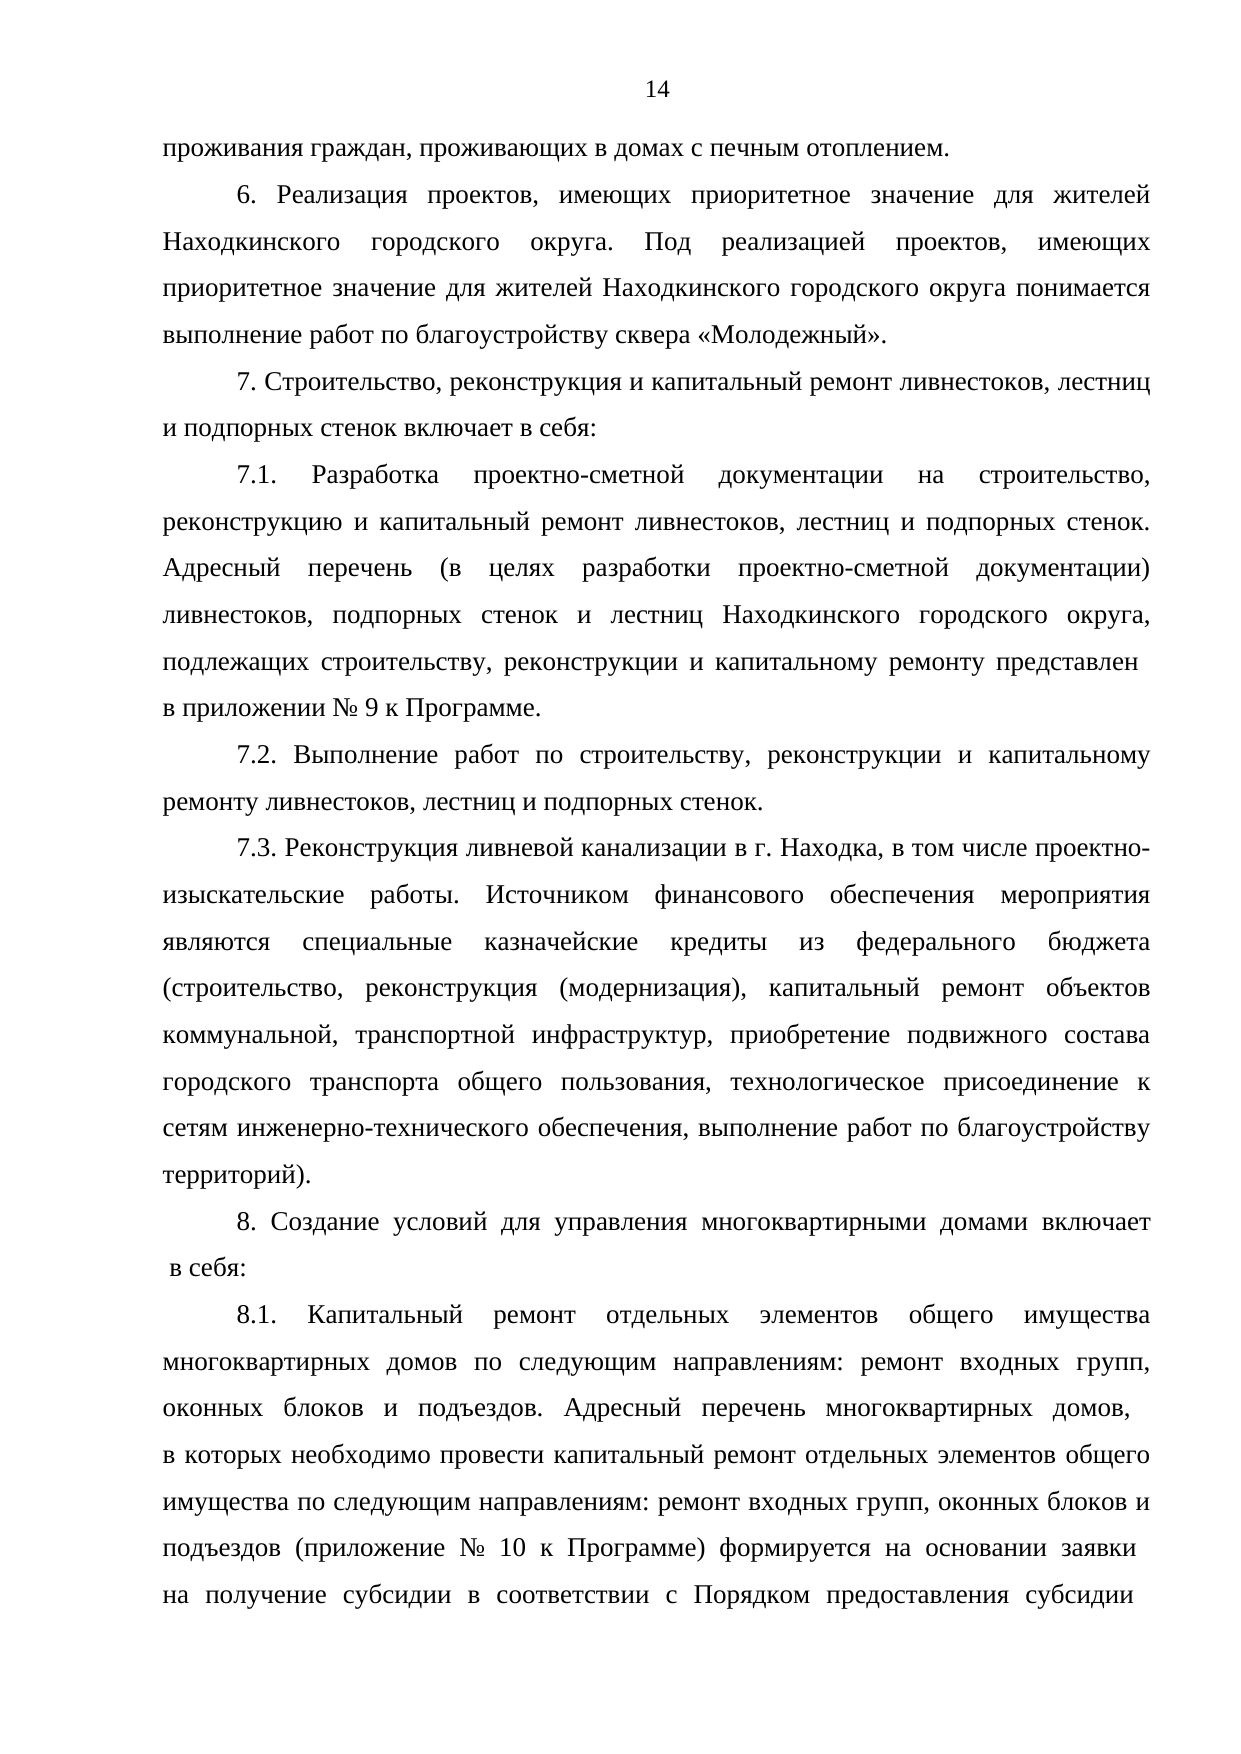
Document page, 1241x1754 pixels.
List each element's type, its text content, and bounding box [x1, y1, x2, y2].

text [162, 131, 1152, 162]
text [162, 1298, 1152, 1609]
text 8. Создание условий для управления многоквартирными домами включает в себя: [162, 1205, 1152, 1282]
text 7.2. Выполнение работ по строительству, реконструкции и капитальному ремонту ливнестоков, лестниц и подпорных стенок. [162, 738, 1152, 816]
text 7.1. Разработка проектно-сметной документации на строительство, реконструкцию и капитальный ремонт ливнестоков, лестниц и подпорных стенок. Адресный перечень (в целях разработки проектно-сметной документации) ливнестоков, подпорных стенок и лестниц Находкинского городского округа, подлежащих строительству, реконструкции и капитальному ремонту представлен в приложении № 9 к Программе. [162, 458, 1152, 722]
text 7.3. Реконструкция ливневой канализации в г. Находка, в том числе проектно-изыскательские работы. Источником финансового обеспечения мероприятия являются специальные казначейские кредиты из федерального бюджета (строительство, реконструкция (модернизация), капитальный ремонт объектов коммунальной, транспортной инфраструктур, приобретение подвижного состава городского транспорта общего пользования, технологическое присоединение к сетям инженерно-технического обеспечения, выполнение работ по благоустройству территорий). [162, 831, 1152, 1189]
text 7. Строительство, реконструкция и капитальный ремонт ливнестоков, лестниц и подпорных стенок включает в себя: [162, 365, 1152, 442]
text 6. Реализация проектов, имеющих приоритетное значение для жителей Находкинского городского округа. Под реализацией проектов, имеющих приоритетное значение для жителей Находкинского городского округа понимается выполнение работ по благоустройству сквера «Молодежный». [162, 178, 1152, 349]
